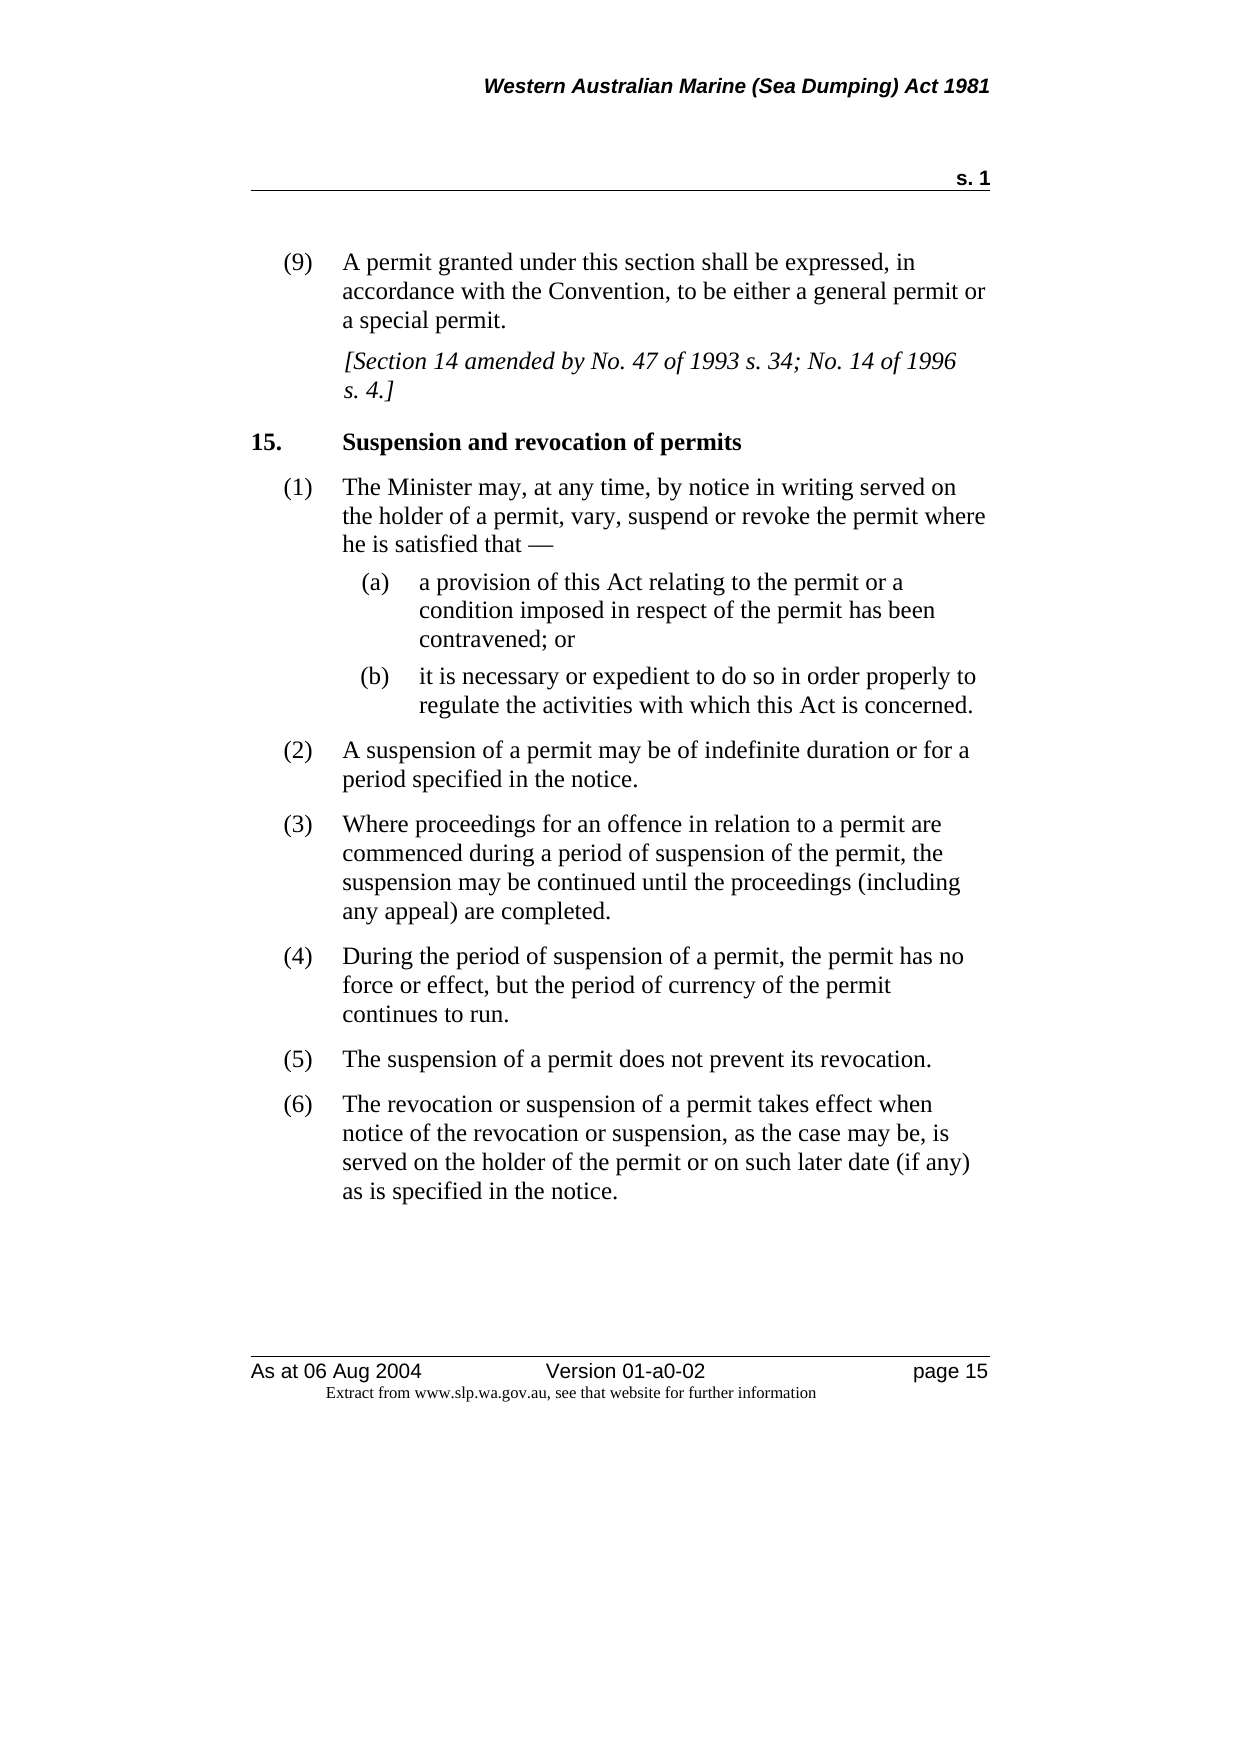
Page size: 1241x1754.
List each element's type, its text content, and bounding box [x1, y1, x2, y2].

text (b) it is necessary or expedient to do so in order properly to regulate the activities with which this Act is concerned. [251, 661, 990, 719]
text (3) Where proceedings for an offence in relation to a permit are commenced during a period of suspension of the permit, the suspension may be continued until the proceedings (including any appeal) are completed. [251, 809, 990, 924]
text (2) A suspension of a permit may be of indefinite duration or for a period specified in the notice. [251, 735, 990, 793]
subtitle 15. Suspension and revocation of permits [251, 427, 990, 455]
text (a) a provision of this Act relating to the permit or a condition imposed in respect of the permit has been contravened; or [251, 567, 990, 653]
text (5) The suspension of a permit does not prevent its revocation. [251, 1044, 990, 1073]
text (9) A permit granted under this section shall be expressed, in accordance with the Convention, to be either a general permit or a special permit. [251, 247, 990, 334]
text (4) During the period of suspension of a permit, the permit has no force or effect, but the period of currency of the permit continues to run. [251, 941, 990, 1027]
text (6) The revocation or suspension of a permit takes effect when notice of the revocation or suspension, as the case may be, is served on the holder of the permit or on such later date (if any) as is specified in the notice. [251, 1089, 990, 1204]
text [Section 14 amended by No. 47 of 1993 s. 34; No. 14 of 1996 s. 4.] [251, 346, 990, 404]
text (1) The Minister may, at any time, by notice in writing served on the holder of a permit, vary, suspend or revoke the permit where he is satisfied that — [251, 472, 990, 558]
